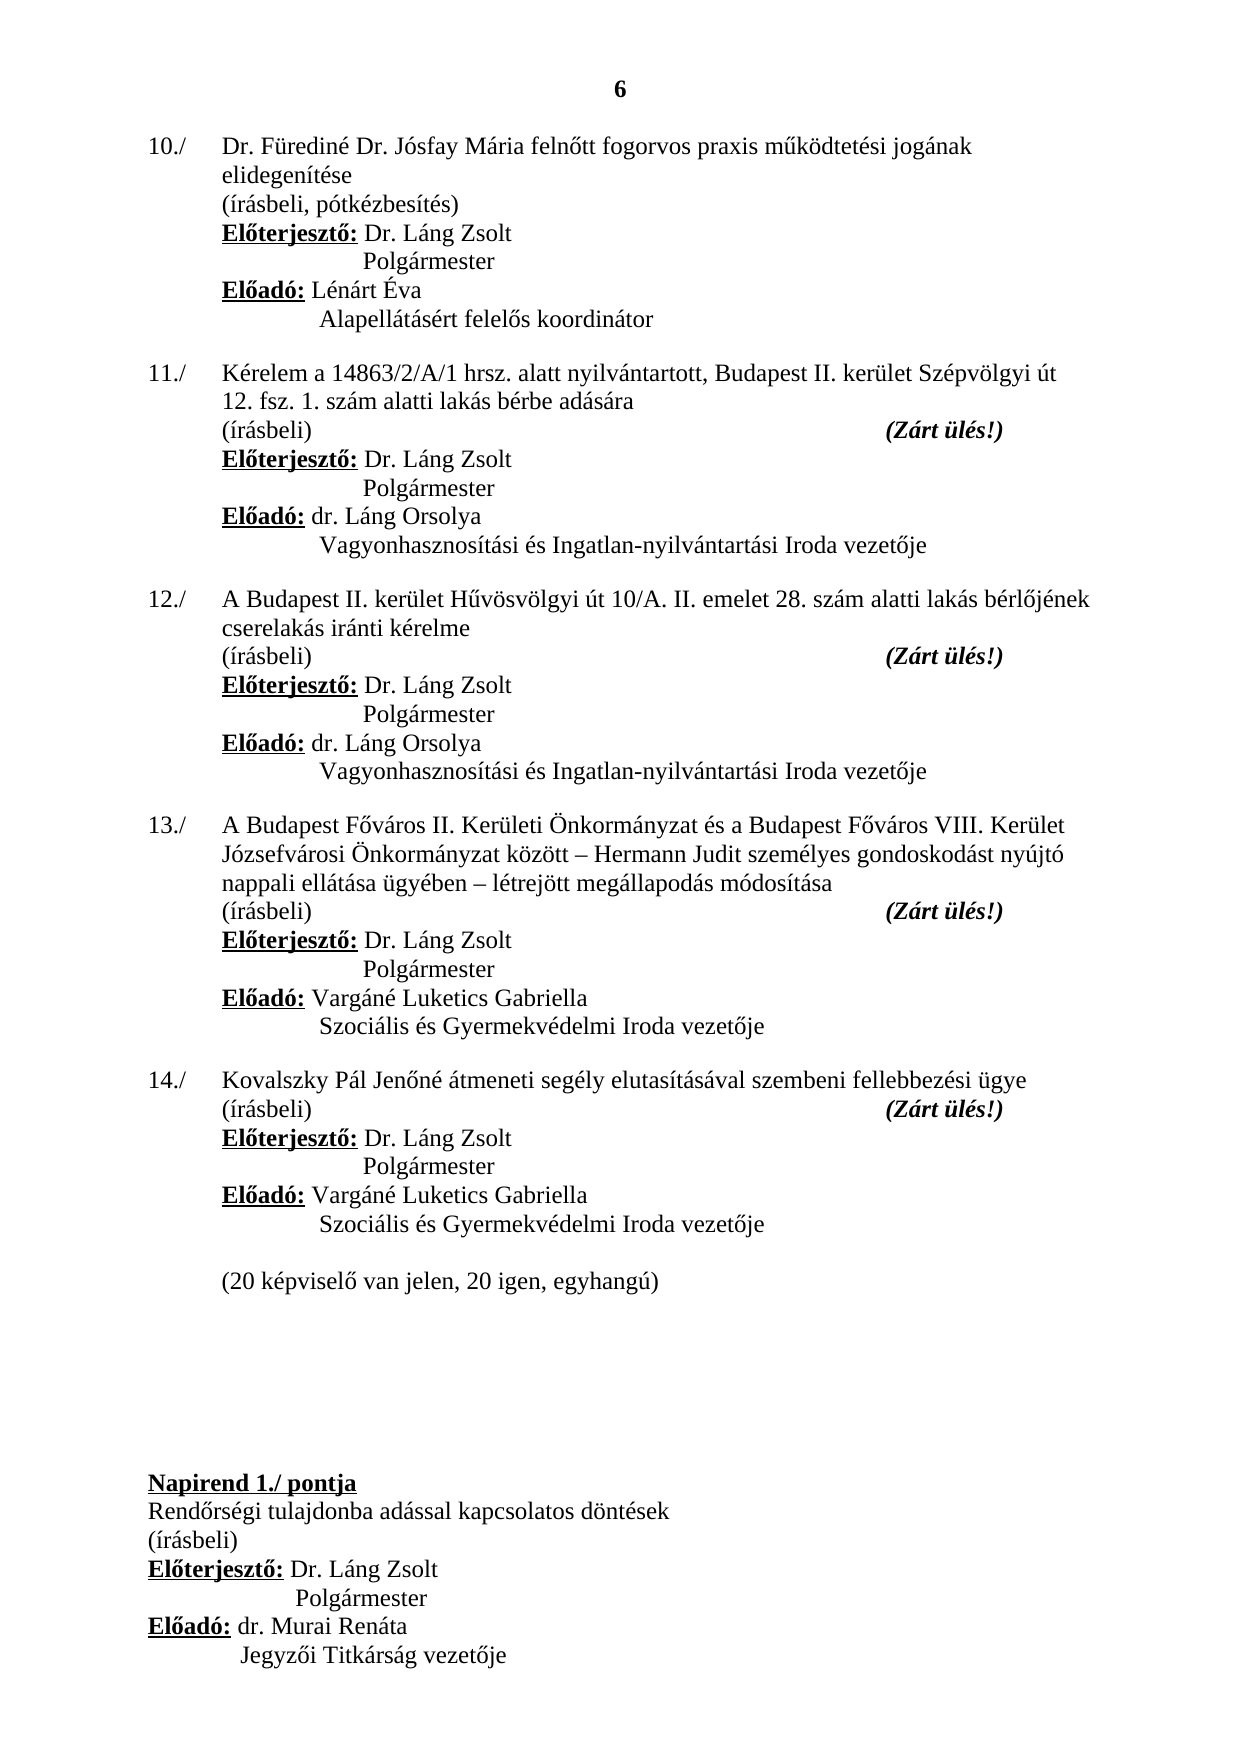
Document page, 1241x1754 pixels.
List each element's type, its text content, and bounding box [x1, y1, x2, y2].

text (írásbeli) (Zárt ülés!) [222, 641, 1092, 670]
text Polgármester [319, 1151, 1092, 1180]
text Napirend 1./ pontja [148, 1468, 1092, 1496]
text Előterjesztő: Dr. Láng Zsolt [222, 444, 1092, 473]
text (20 képviselő van jelen, 20 igen, egyhangú) [148, 1266, 1092, 1295]
text Előadó: Lénárt Éva [222, 275, 1092, 304]
text Előadó: dr. Murai Renáta [148, 1611, 1092, 1640]
text (írásbeli) (Zárt ülés!) [222, 1094, 1092, 1123]
text (írásbeli) (Zárt ülés!) [222, 415, 1092, 444]
text Előadó: Vargáné Luketics Gabriella [222, 1180, 1092, 1209]
text Alapellátásért felelős koordinátor [319, 304, 1092, 333]
text 10./ Dr. Fürediné Dr. Jósfay Mária felnőtt fogorvos praxis működtetési jogának elidegenítése [148, 131, 1092, 189]
text Előadó: dr. Láng Orsolya [222, 501, 1092, 530]
text Előterjesztő: Dr. Láng Zsolt [222, 218, 1092, 246]
text 11./ Kérelem a 14863/2/A/1 hrsz. alatt nyilvántartott, Budapest II. kerület Szépvölgyi út 12. fsz. 1. szám alatti lakás bérbe adására [148, 358, 1092, 415]
text Rendőrségi tulajdonba adással kapcsolatos döntések [148, 1496, 1092, 1525]
text Szociális és Gyermekvédelmi Iroda vezetője [319, 1209, 1092, 1238]
text Vagyonhasznosítási és Ingatlan-nyilvántartási Iroda vezetője [319, 530, 1092, 559]
text Polgármester [319, 246, 1092, 275]
text Polgármester [221, 1583, 1092, 1611]
text Előterjesztő: Dr. Láng Zsolt [222, 925, 1092, 954]
text Polgármester [319, 473, 1092, 501]
text (írásbeli) [148, 1525, 1092, 1554]
text Vagyonhasznosítási és Ingatlan-nyilvántartási Iroda vezetője [319, 756, 1092, 785]
text 13./ A Budapest Főváros II. Kerületi Önkormányzat és a Budapest Főváros VIII. Kerület Józsefvárosi Önkormányzat között – Hermann Judit személyes gondoskodást nyújtó nappali ellátása ügyében – létrejött megállapodás módosítása [148, 810, 1092, 896]
text Előadó: dr. Láng Orsolya [222, 728, 1092, 756]
text Szociális és Gyermekvédelmi Iroda vezetője [319, 1011, 1092, 1040]
text (írásbeli, pótkézbesítés) [222, 189, 1092, 218]
text Előterjesztő: Dr. Láng Zsolt [222, 670, 1092, 699]
text (írásbeli) (Zárt ülés!) [222, 896, 1092, 925]
text 14./ Kovalszky Pál Jenőné átmeneti segély elutasításával szembeni fellebbezési ügye [148, 1065, 1092, 1094]
text Polgármester [319, 954, 1092, 983]
text Előterjesztő: Dr. Láng Zsolt [148, 1554, 1092, 1583]
text Előterjesztő: Dr. Láng Zsolt [222, 1123, 1092, 1151]
text 12./ A Budapest II. kerület Hűvösvölgyi út 10/A. II. emelet 28. szám alatti lakás bérlőjének cserelakás iránti kérelme [148, 584, 1092, 641]
text Előadó: Vargáné Luketics Gabriella [222, 983, 1092, 1011]
text Polgármester [319, 699, 1092, 728]
text Jegyzői Titkárság vezetője [148, 1640, 1092, 1669]
